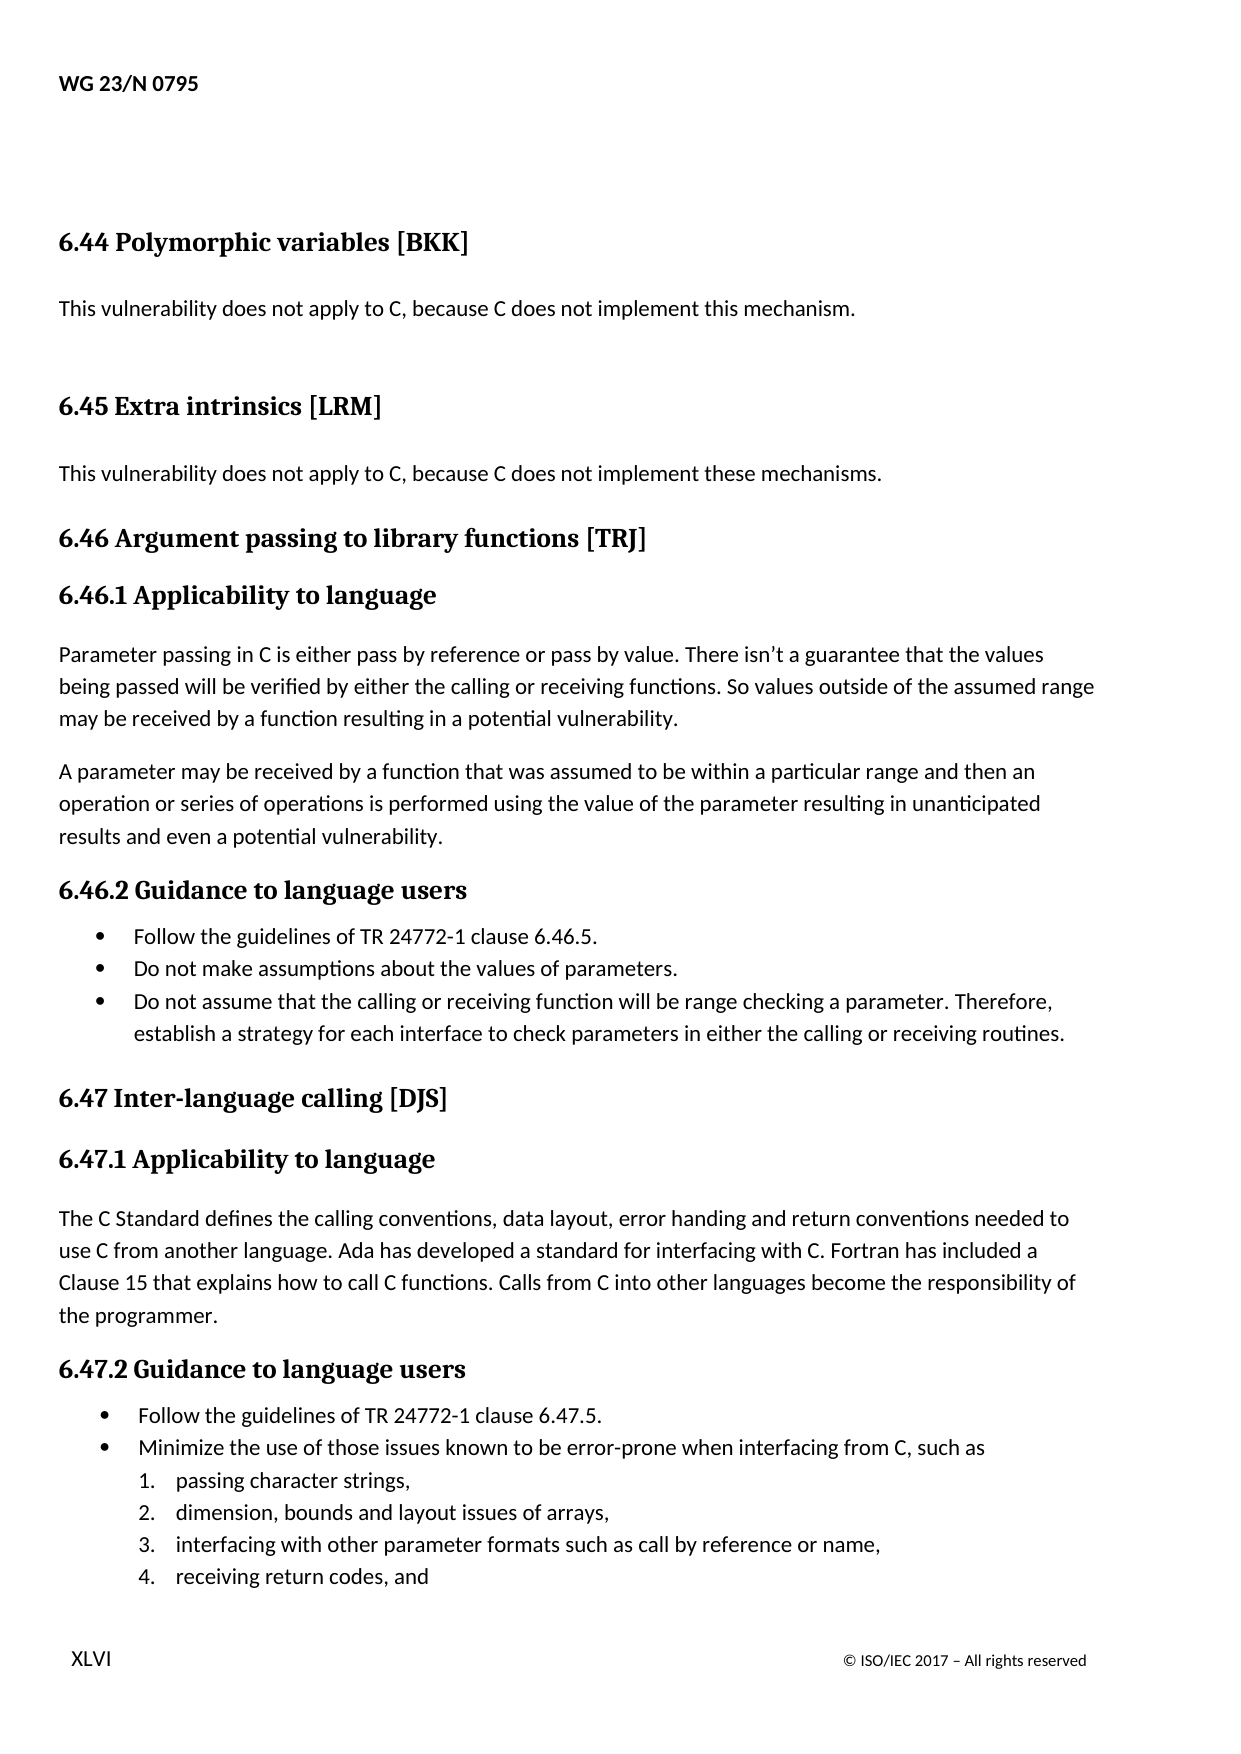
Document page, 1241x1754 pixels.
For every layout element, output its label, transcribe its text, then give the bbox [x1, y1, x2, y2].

list Follow the guidelines of TR 24772-1 clause 6.46.5. [96, 922, 1099, 950]
subtitle 6.47 Inter-language calling [DJS] [58, 1083, 1099, 1114]
list interfacing with other parameter formats such as call by reference or name, [138, 1530, 1099, 1558]
subtitle 6.47.1 Applicability to language [58, 1144, 1099, 1175]
text This vulnerability does not apply to C, because C does not implement these mechanisms. [58, 459, 1099, 487]
list Minimize the use of those issues known to be error-prone when interfacing from C, such as [101, 1433, 1099, 1462]
subtitle 6.47.2 Guidance to language users [58, 1354, 1099, 1385]
subtitle 6.45 Extra intrinsics [LRM] [58, 391, 1099, 422]
list Do not assume that the calling or receiving function will be range checking a parameter. Therefore, establish a strategy for each interface to check parameters in either the calling or receiving routines. [96, 987, 1099, 1047]
list receiving return codes, and [138, 1562, 1099, 1590]
subtitle 6.46 Argument passing to library functions [TRJ] [58, 523, 1099, 554]
text A parameter may be received by a function that was assumed to be within a particular range and then an operation or series of operations is performed using the value of the parameter resulting in unanticipated results and even a potential vulnerability. [58, 757, 1099, 850]
subtitle 6.46.1 Applicability to language [58, 580, 1099, 611]
list Do not make assumptions about the values of parameters. [96, 954, 1099, 983]
list passing character strings, [138, 1466, 1099, 1494]
list Follow the guidelines of TR 24772-1 clause 6.47.5. [101, 1401, 1099, 1429]
subtitle 6.44 Polymorphic variables [BKK] [58, 227, 1099, 258]
text This vulnerability does not apply to C, because C does not implement this mechanism. [58, 294, 1099, 322]
subtitle 6.46.2 Guidance to language users [58, 875, 1099, 906]
list dimension, bounds and layout issues of arrays, [138, 1498, 1099, 1526]
text Parameter passing in C is either pass by reference or pass by value. There isn’t a guarantee that the values being passed will be verified by either the calling or receiving functions. So values outside of the assumed range may be received by a function resulting in a potential vulnerability. [58, 640, 1099, 732]
text The C Standard defines the calling conventions, data layout, error handing and return conventions needed to use C from another language. Ada has developed a standard for interfacing with C. Fortran has included a Clause 15 that explains how to call C functions. Calls from C into other languages become the responsibility of the programmer. [58, 1204, 1099, 1329]
